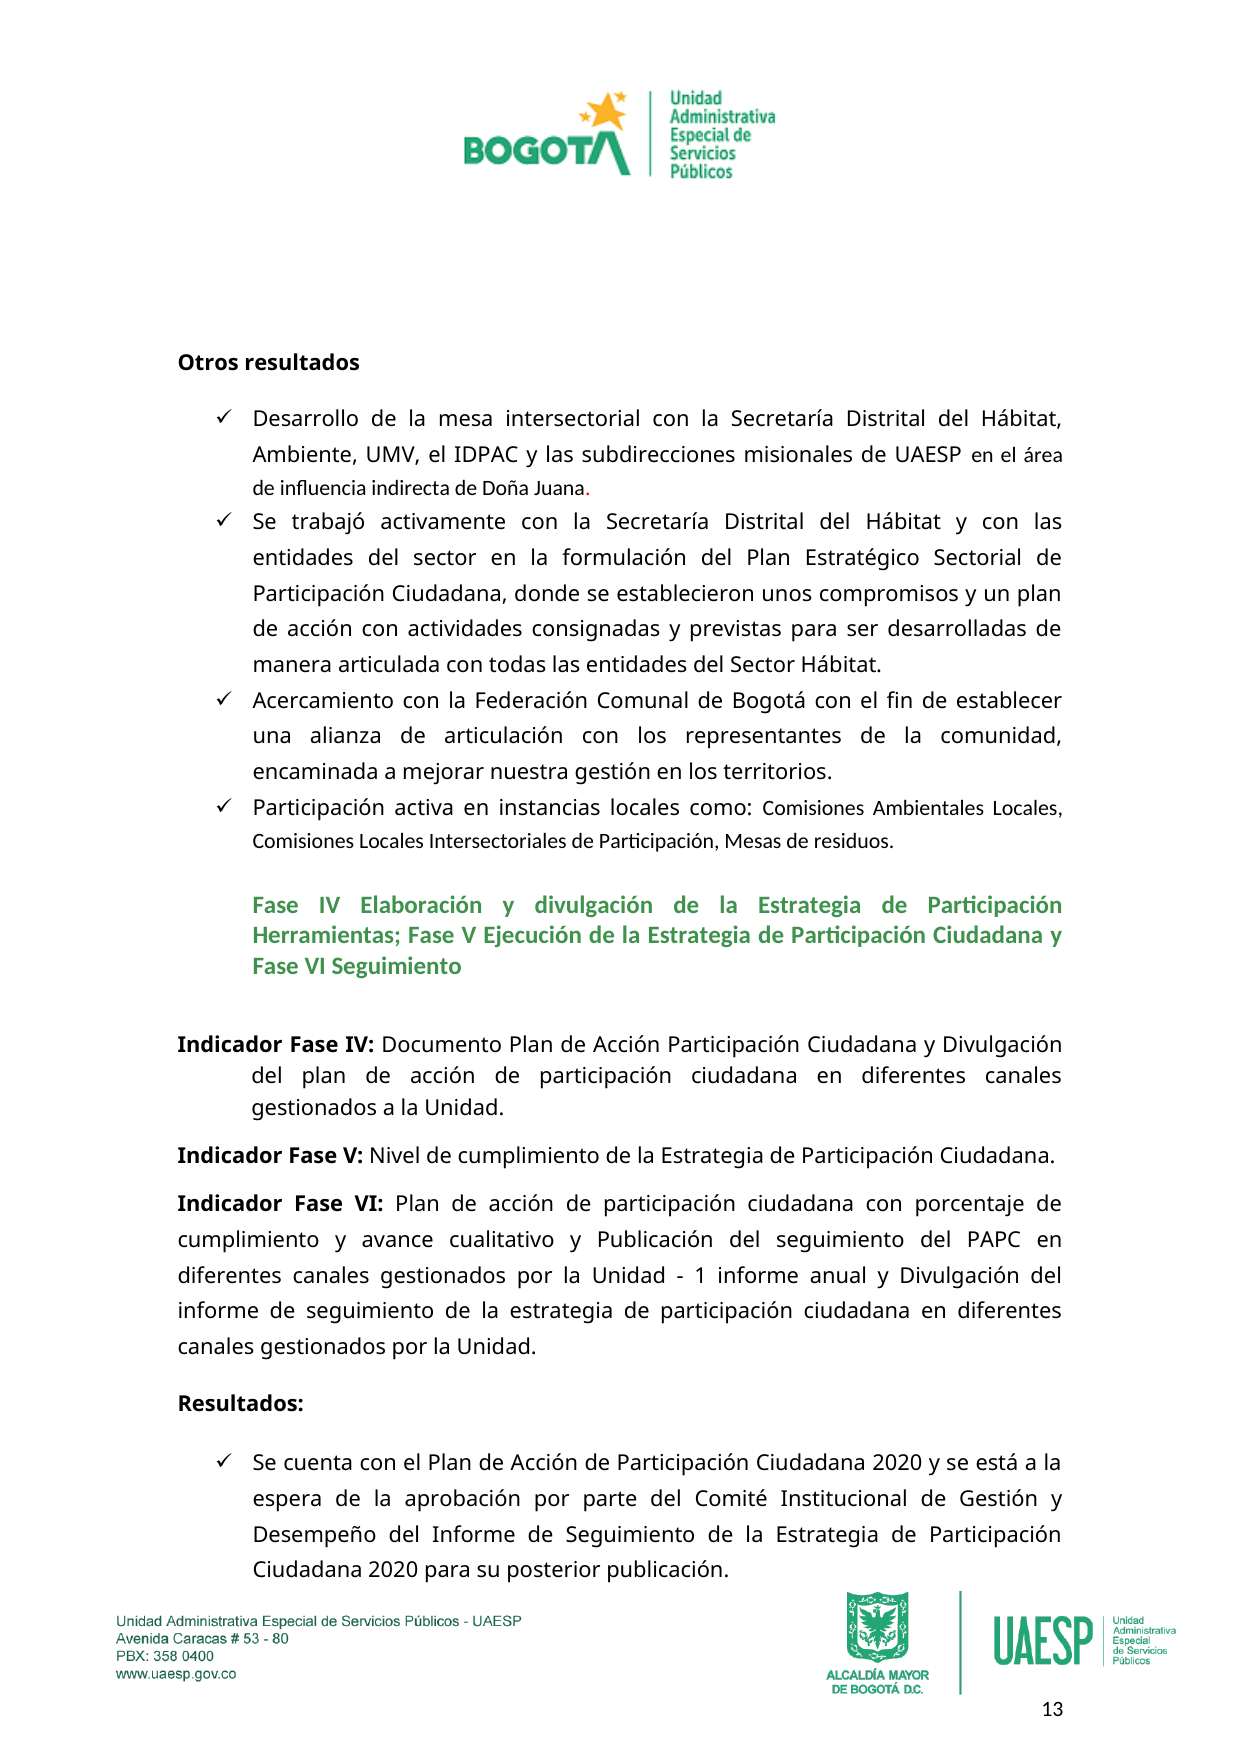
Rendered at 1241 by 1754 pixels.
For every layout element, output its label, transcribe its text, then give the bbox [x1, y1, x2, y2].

text Indicador Fase IV: Documento Plan de Acción Participación Ciudadana y Divulgación del plan de acción de participación ciudadana en diferentes canales gestionados a la Unidad. [177, 1028, 1063, 1121]
picture [0, 1562, 1241, 1747]
list Desarrollo de la mesa intersectorial con la Secretaría Distrital del Hábitat, Ambiente, UMV, el IDPAC y las subdirecciones misionales de UAESP en el área de influencia indirecta de Doña Juana. [215, 403, 1063, 501]
text Fase IV Elaboración y divulgación de la Estrategia de Participación Herramientas; Fase V Ejecución de la Estrategia de Participación Ciudadana y Fase VI Seguimiento [252, 889, 1063, 980]
list Participación activa en instancias locales como: Comisiones Ambientales Locales, Comisiones Locales Intersectoriales de Participación, Mesas de residuos. [215, 792, 1063, 854]
list Se trabajó activamente con la Secretaría Distrital del Hábitat y con las entidades del sector en la formulación del Plan Estratégico Sectorial de Participación Ciudadana, donde se establecieron unos compromisos y un plan de acción con actividades consignadas y previstas para ser desarrolladas de manera articulada con todas las entidades del Sector Hábitat. [215, 506, 1063, 679]
text Otros resultados [177, 347, 1063, 376]
picture [457, 73, 783, 191]
list Acercamiento con la Federación Comunal de Bogotá con el fin de establecer una alianza de articulación con los representantes de la comunidad, encaminada a mejorar nuestra gestión en los territorios. [215, 685, 1063, 786]
list Se cuenta con el Plan de Acción de Participación Ciudadana 2020 y se está a la espera de la aprobación por parte del Comité Institucional de Gestión y Desempeño del Informe de Seguimiento de la Estrategia de Participación Ciudadana 2020 para su posterior publicación. [215, 1447, 1063, 1584]
text Indicador Fase V: Nivel de cumplimiento de la Estrategia de Participación Ciudadana. [177, 1140, 1063, 1170]
text Indicador Fase VI: Plan de acción de participación ciudadana con porcentaje de cumplimiento y avance cualitativo y Publicación del seguimiento del PAPC en diferentes canales gestionados por la Unidad - 1 informe anual y Divulgación del informe de seguimiento de la estrategia de participación ciudadana en diferentes canales gestionados por la Unidad. [177, 1188, 1063, 1361]
text Resultados: [177, 1388, 1063, 1417]
